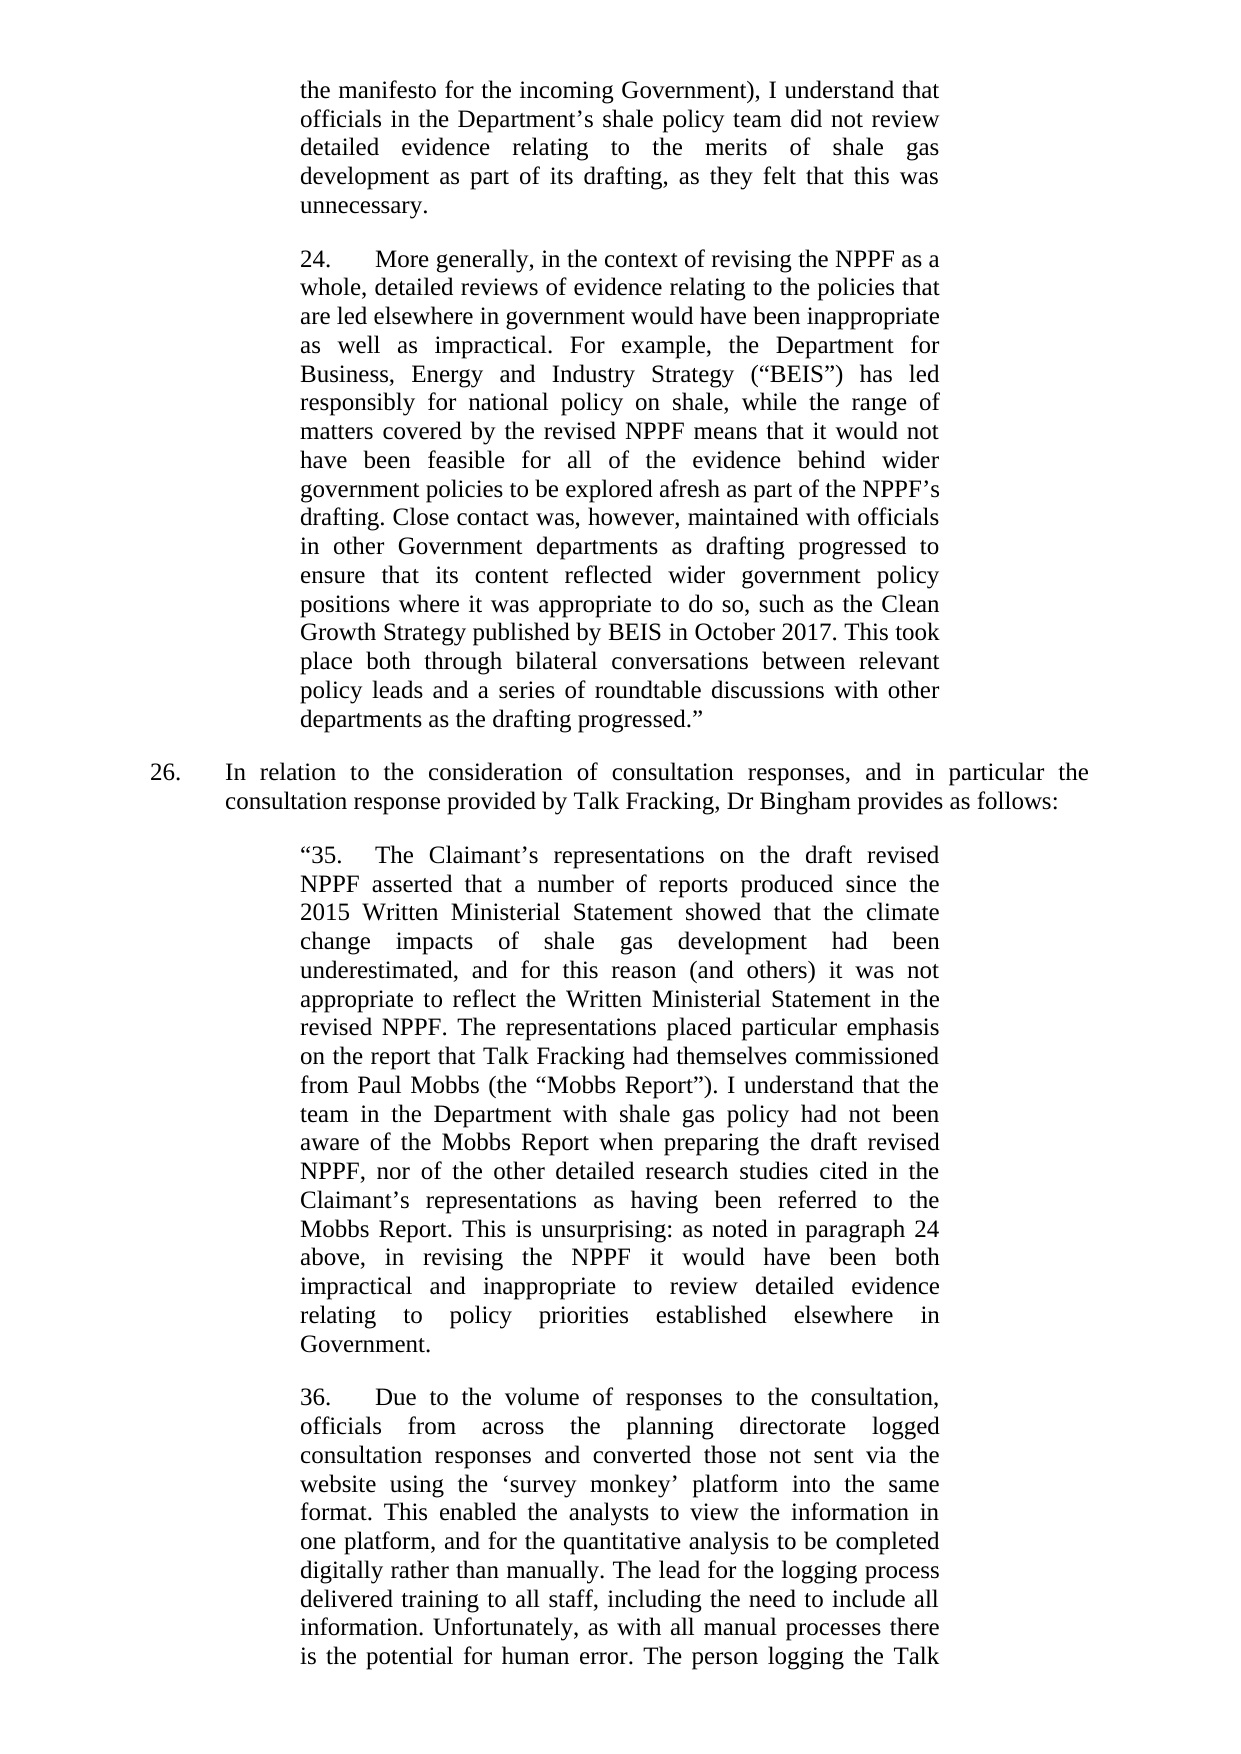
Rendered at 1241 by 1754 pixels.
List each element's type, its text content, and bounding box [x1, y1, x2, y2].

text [300, 75, 940, 219]
list In relation to the consideration of consultation responses, and in particular the consultation response provided by Talk Fracking, Dr Bingham provides as follows: [117, 757, 1090, 815]
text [300, 1382, 940, 1670]
text 24. More generally, in the context of revising the NPPF as a whole, detailed reviews of evidence relating to the policies that are led elsewhere in government would have been inappropriate as well as impractical. For example, the Department for Business, Energy and Industry Strategy (“BEIS”) has led responsibly for national policy on shale, while the range of matters covered by the revised NPPF means that it would not have been feasible for all of the evidence behind wider government policies to be explored afresh as part of the NPPF’s drafting. Close contact was, however, maintained with officials in other Government departments as drafting progressed to ensure that its content reflected wider government policy positions where it was appropriate to do so, such as the Clean Growth Strategy published by BEIS in October 2017. This took place both through bilateral conversations between relevant policy leads and a series of roundtable discussions with other departments as the drafting progressed.” [300, 244, 940, 732]
text “35. The Claimant’s representations on the draft revised NPPF asserted that a number of reports produced since the 2015 Written Ministerial Statement showed that the climate change impacts of shale gas development had been underestimated, and for this reason (and others) it was not appropriate to reflect the Written Ministerial Statement in the revised NPPF. The representations placed particular emphasis on the report that Talk Fracking had themselves commissioned from Paul Mobbs (the “Mobbs Report”). I understand that the team in the Department with shale gas policy had not been aware of the Mobbs Report when preparing the draft revised NPPF, nor of the other detailed research studies cited in the Claimant’s representations as having been referred to the Mobbs Report. This is unsurprising: as noted in paragraph 24 above, in revising the NPPF it would have been both impractical and inappropriate to review detailed evidence relating to policy priorities established elsewhere in Government. [300, 840, 940, 1357]
